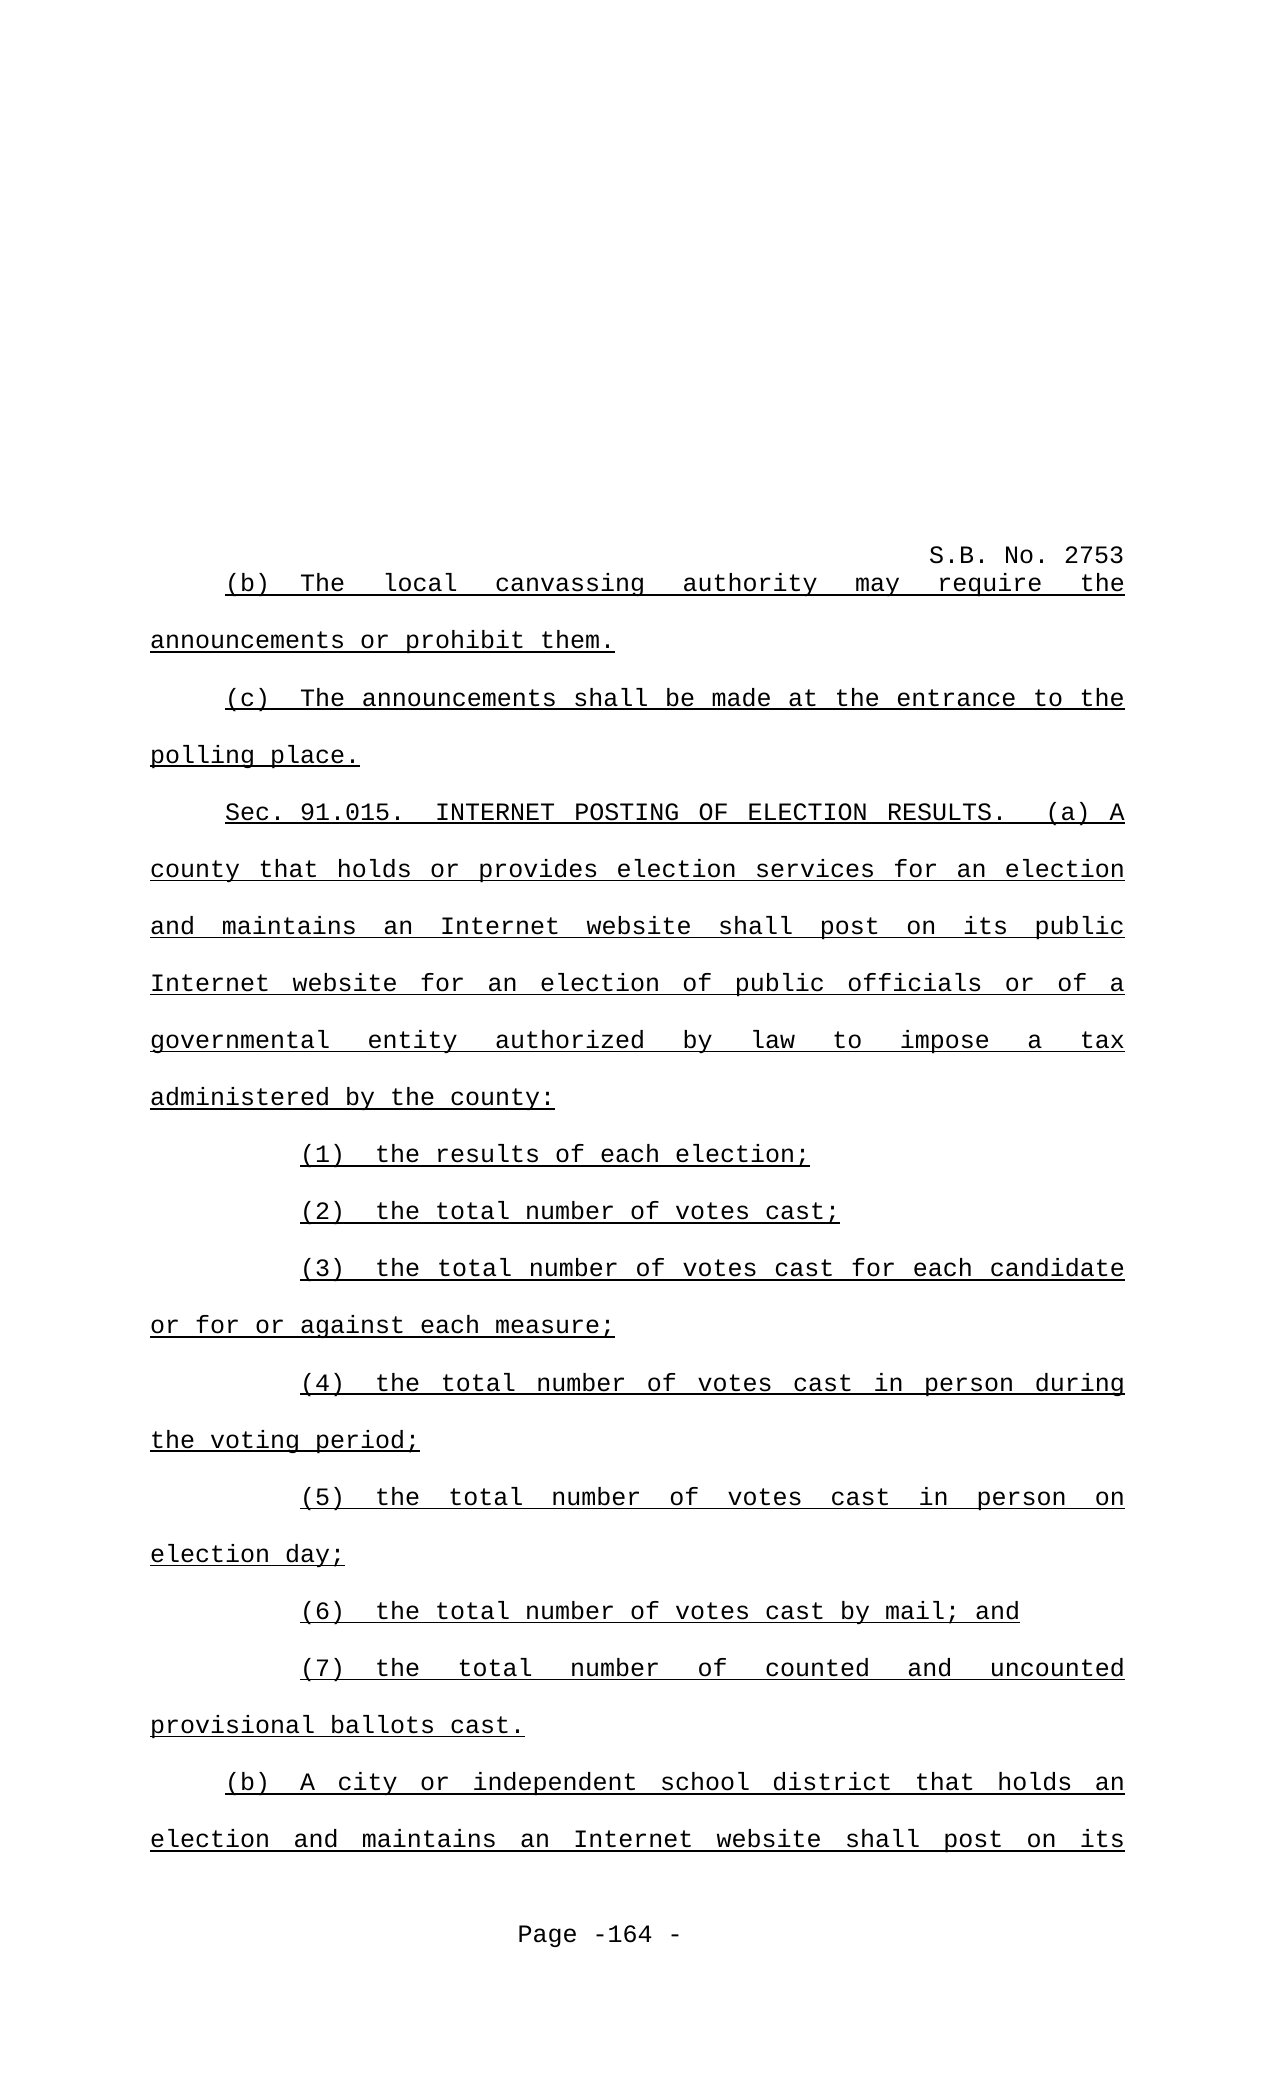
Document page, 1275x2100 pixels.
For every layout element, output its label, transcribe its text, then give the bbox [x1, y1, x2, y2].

text Sec. 91.015. INTERNET POSTING OF ELECTION RESULTS. (a) A county that holds or provides election services for an election and maintains an Internet website shall post on its public Internet website for an election of public officials or of a governmental entity authorized by law to impose a tax administered by the county: [150, 881, 1125, 937]
text (4) the total number of votes cast in person during the voting period; [150, 1370, 1125, 1456]
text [150, 1769, 1125, 1850]
text (6) the total number of votes cast by mail; and [150, 1598, 1125, 1627]
text (3) the total number of votes cast for each candidate or for or against each measure; [150, 1256, 1125, 1341]
text (1) the results of each election; [150, 1142, 1125, 1170]
text (2) the total number of votes cast; [150, 1199, 1125, 1227]
text Sec. 91.015. INTERNET POSTING OF ELECTION RESULTS. (a) A county that holds or provides election services for an election and maintains an Internet website shall post on its public Internet website for an election of public officials or of a governmental entity authorized by law to impose a tax administered by the county: [150, 1052, 1125, 1113]
text Sec. 91.015. INTERNET POSTING OF ELECTION RESULTS. (a) A county that holds or provides election services for an election and maintains an Internet website shall post on its public Internet website for an election of public officials or of a governmental entity authorized by law to impose a tax administered by the county: [150, 995, 1125, 1051]
text (b) The local canvassing authority may require the announcements or prohibit them. [150, 571, 1125, 656]
text Sec. 91.015. INTERNET POSTING OF ELECTION RESULTS. (a) A county that holds or provides election services for an election and maintains an Internet website shall post on its public Internet website for an election of public officials or of a governmental entity authorized by law to impose a tax administered by the county: [150, 938, 1125, 994]
text Sec. 91.015. INTERNET POSTING OF ELECTION RESULTS. (a) A county that holds or provides election services for an election and maintains an Internet website shall post on its public Internet website for an election of public officials or of a governmental entity authorized by law to impose a tax administered by the county: [150, 799, 1125, 880]
text (c) The announcements shall be made at the entrance to the polling place. [150, 685, 1125, 771]
text (5) the total number of votes cast in person on election day; [150, 1484, 1125, 1570]
text (7) the total number of counted and uncounted provisional ballots cast. [150, 1655, 1125, 1741]
